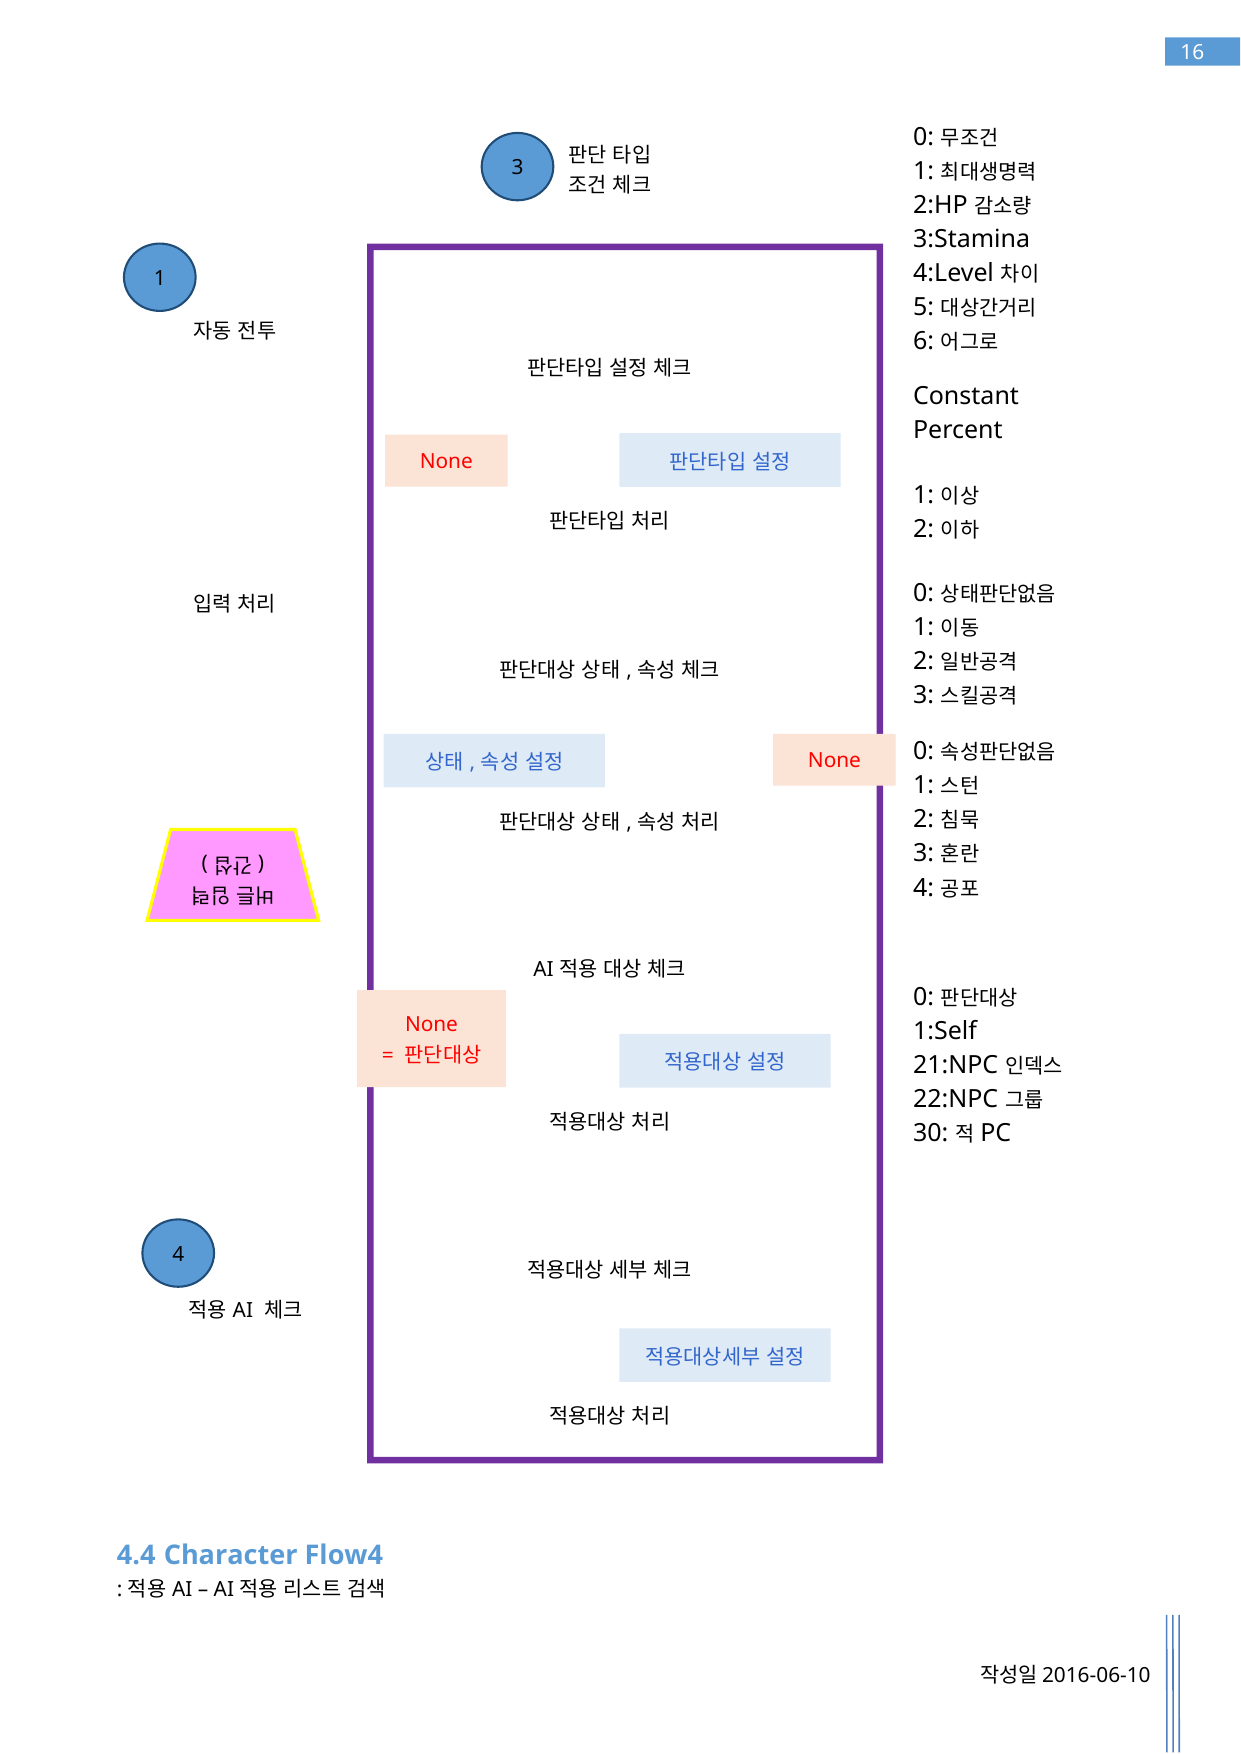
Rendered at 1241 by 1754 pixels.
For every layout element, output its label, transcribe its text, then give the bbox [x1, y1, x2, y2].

text : 적용 AI – AI 적용 리스트 검색 [117, 1572, 1165, 1602]
subtitle Character Flow4 [117, 1535, 1165, 1572]
